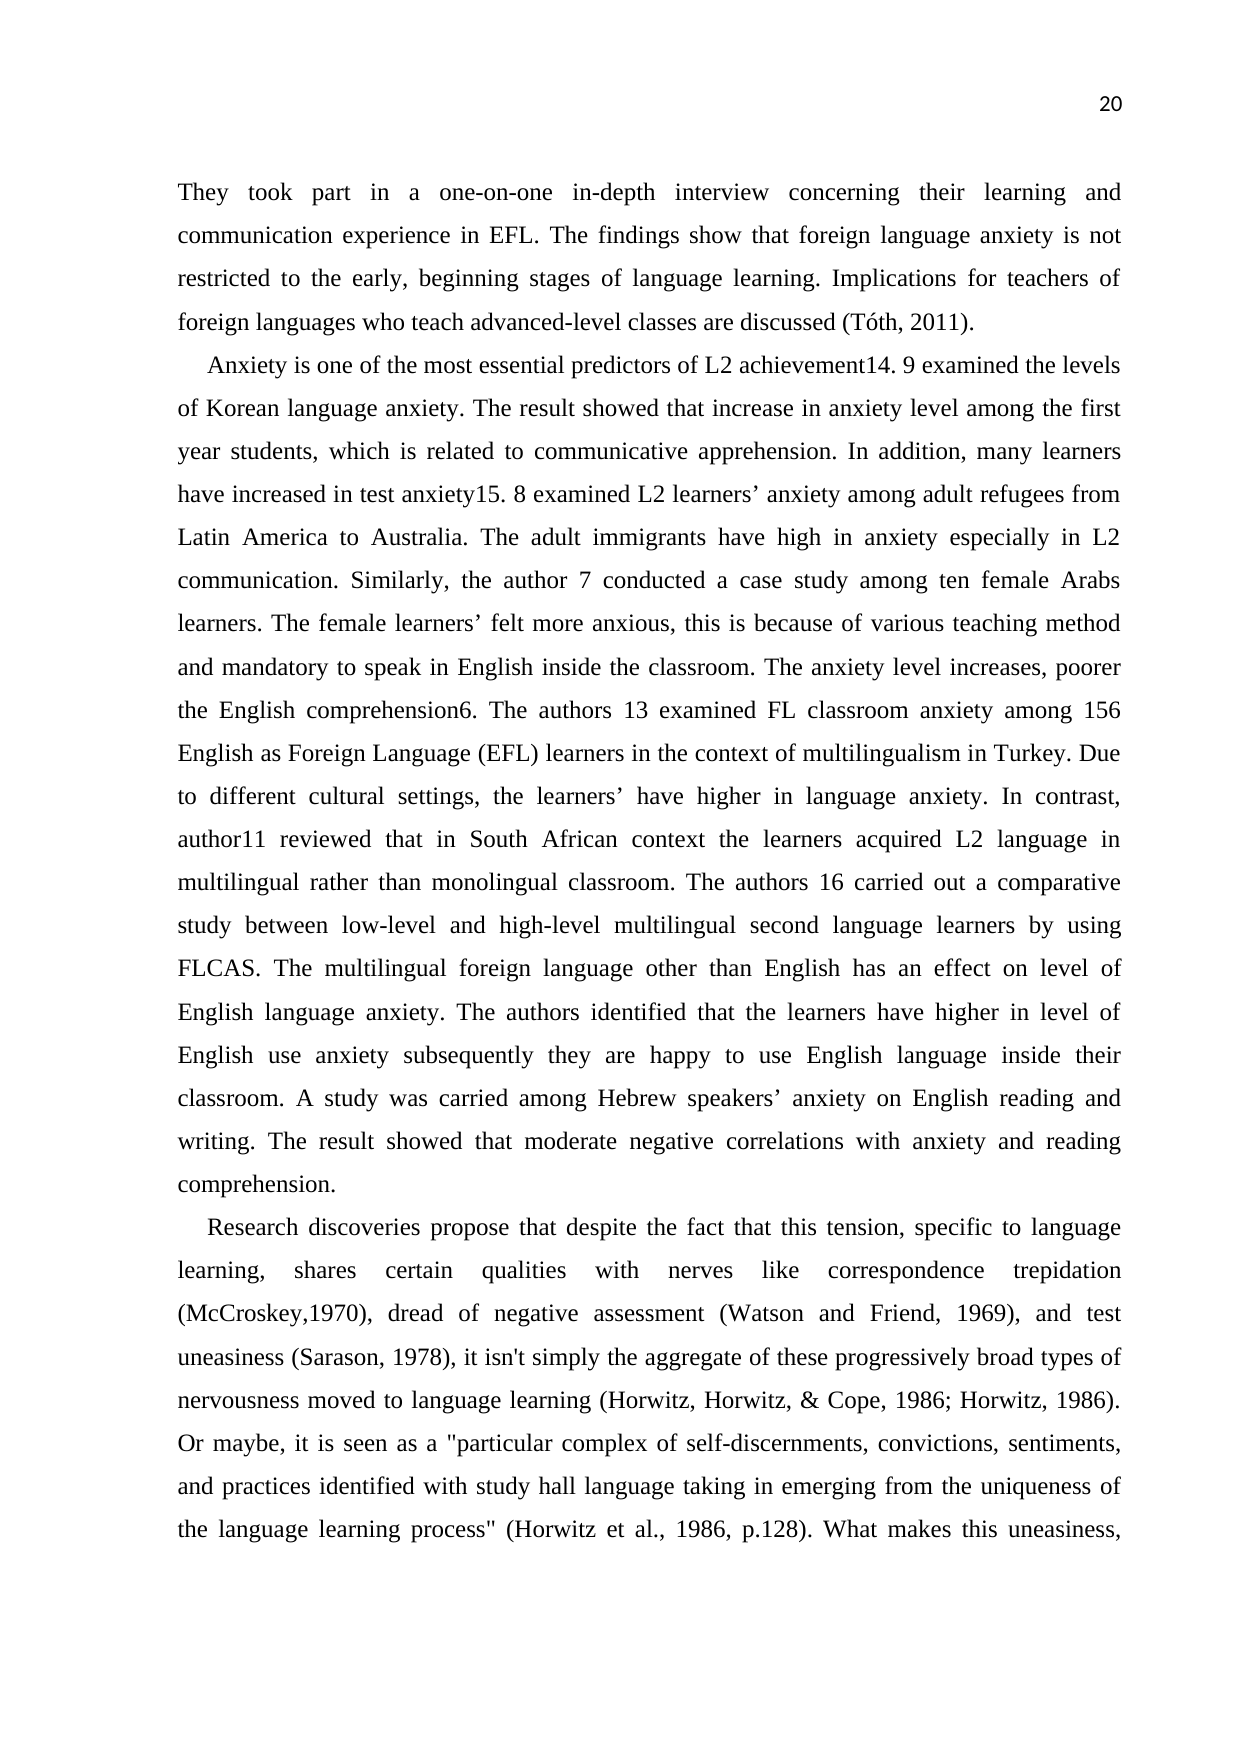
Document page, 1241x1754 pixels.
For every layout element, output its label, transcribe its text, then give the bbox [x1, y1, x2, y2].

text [177, 177, 1122, 335]
text Anxiety is one of the most essential predictors of L2 achievement14. 9 examined the levels of Korean language anxiety. The result showed that increase in anxiety level among the first year students, which is related to communicative apprehension. In addition, many learners have increased in test anxiety15. 8 examined L2 learners’ anxiety among adult refugees from Latin America to Australia. The adult immigrants have high in anxiety especially in L2 communication. Similarly, the author 7 conducted a case study among ten female Arabs learners. The female learners’ felt more anxious, this is because of various teaching method and mandatory to speak in English inside the classroom. The anxiety level increases, poorer the English comprehension6. The authors 13 examined FL classroom anxiety among 156 English as Foreign Language (EFL) learners in the context of multilingualism in Turkey. Due to different cultural settings, the learners’ have higher in language anxiety. In contrast, author11 reviewed that in South African context the learners acquired L2 language in multilingual rather than monolingual classroom. The authors 16 carried out a comparative study between low-level and high-level multilingual second language learners by using FLCAS. The multilingual foreign language other than English has an effect on level of English language anxiety. The authors identified that the learners have higher in level of English use anxiety subsequently they are happy to use English language inside their classroom. A study was carried among Hebrew speakers’ anxiety on English reading and writing. The result showed that moderate negative correlations with anxiety and reading comprehension. [177, 350, 1122, 1198]
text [177, 1212, 1122, 1543]
